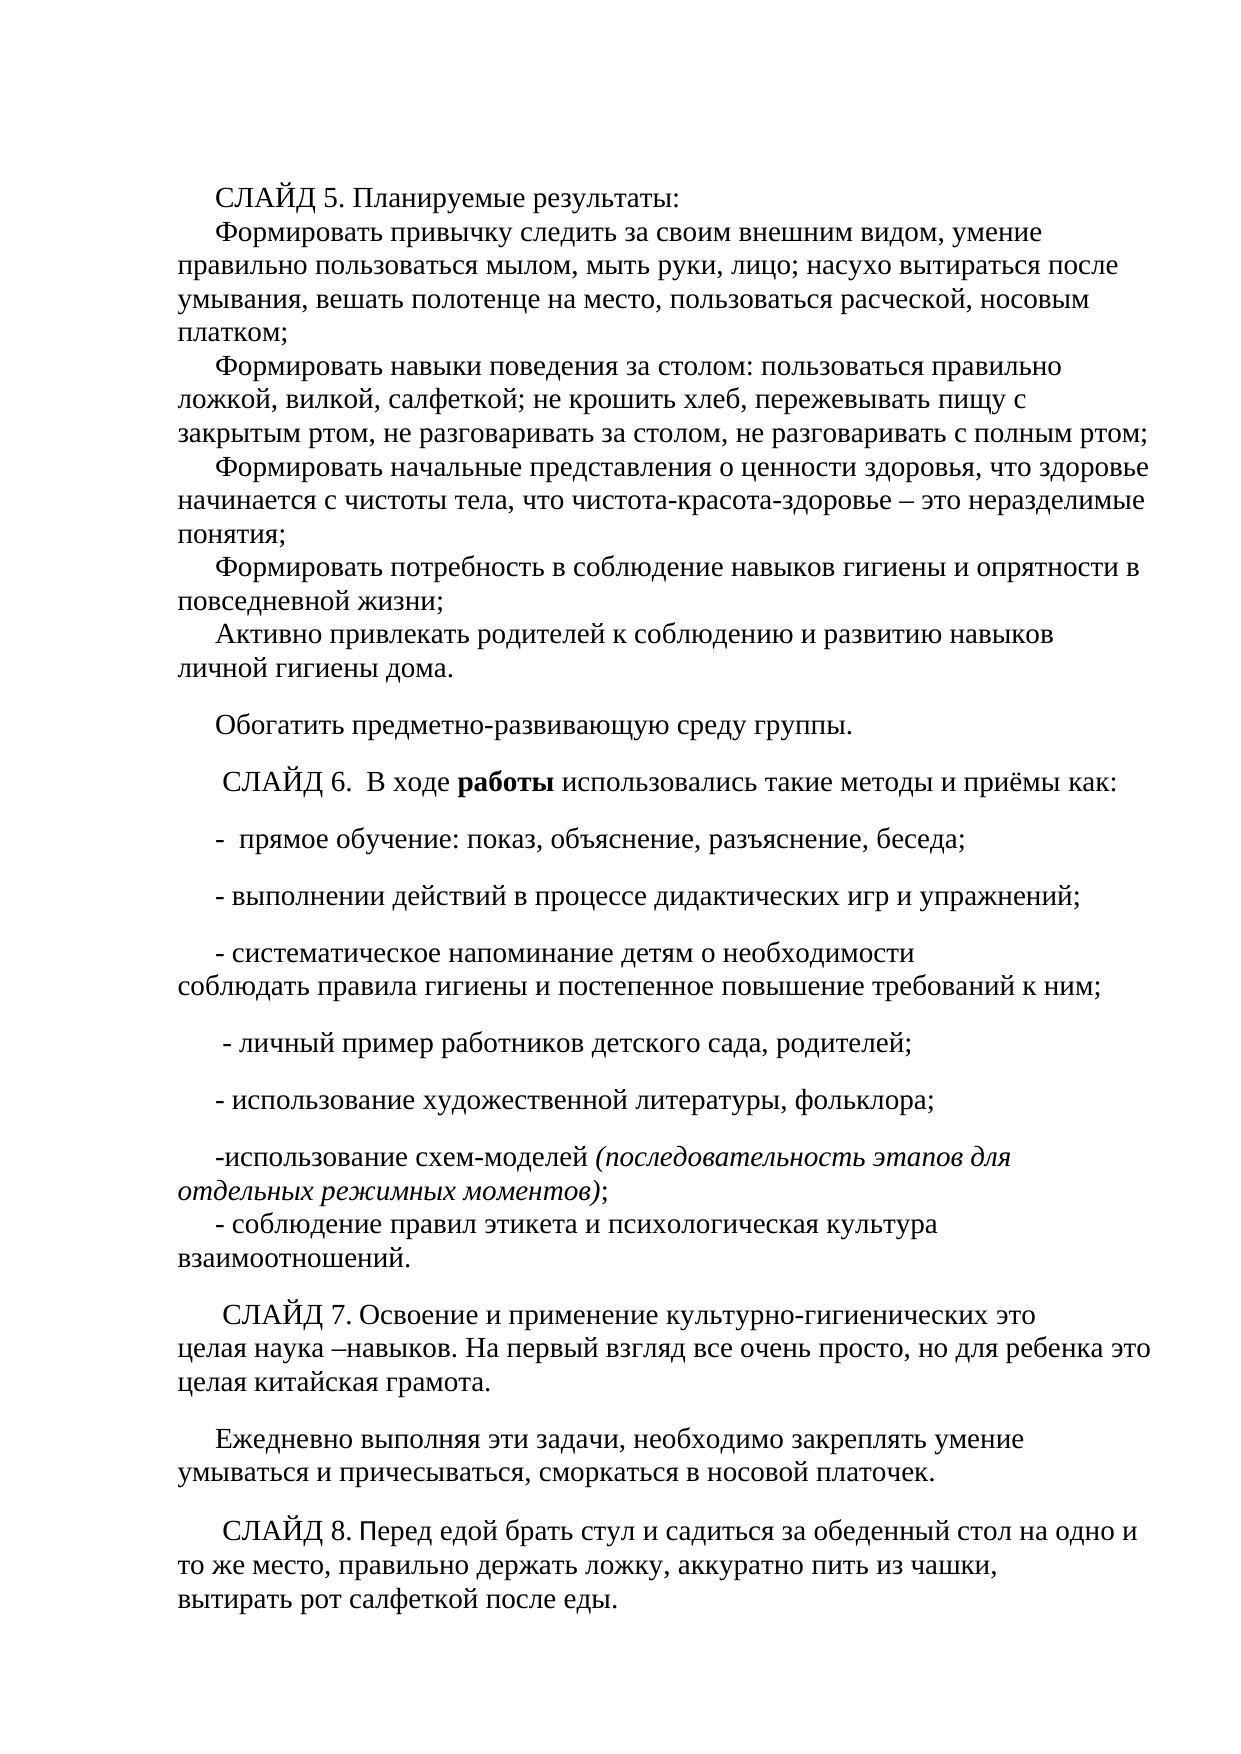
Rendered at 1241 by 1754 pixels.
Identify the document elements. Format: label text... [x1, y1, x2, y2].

text - личный пример работников детского сада, родителей; [177, 1025, 1152, 1059]
text Формировать привычку следить за своим внешним видом, умение правильно пользоваться мылом, мыть руки, лицо; насухо вытираться после умывания, вешать полотенце на место, пользоваться расческой, носовым платком; [177, 214, 1152, 348]
text СЛАЙД 8. Перед едой брать стул и садиться за обеденный стол на одно и то же место, правильно держать ложку, аккуратно пить из чашки, вытирать рот салфеткой после еды. [177, 1512, 1152, 1614]
text - соблюдение правил этикета и психологическая культура взаимоотношений. [177, 1206, 1152, 1273]
text - прямое обучение: показ, объяснение, разъяснение, беседа; [177, 821, 1152, 854]
text - выполнении действий в процессе дидактических игр и упражнений; [177, 878, 1152, 911]
text СЛАЙД 7. Освоение и применение культурно-гигиенических это целая наука –навыков. На первый взгляд все очень просто, но для ребенка это целая китайская грамота. [177, 1297, 1152, 1398]
text Формировать потребность в соблюдение навыков гигиены и опрятности в повседневной жизни; [177, 549, 1152, 616]
text Ежедневно выполняя эти задачи, необходимо закреплять умение умываться и причесываться, сморкаться в носовой платочек. [177, 1421, 1152, 1488]
text СЛАЙД 6. В ходе работы использовались такие методы и приёмы как: [177, 764, 1152, 797]
text Активно привлекать родителей к соблюдению и развитию навыков личной гигиены дома. [177, 616, 1152, 683]
text СЛАЙД 5. Планируемые результаты: [177, 180, 1152, 214]
text - использование художественной литературы, фольклора; [177, 1082, 1152, 1116]
text - систематическое напоминание детям о необходимости соблюдать правила гигиены и постепенное повышение требований к ним; [177, 935, 1152, 1002]
text Формировать навыки поведения за столом: пользоваться правильно ложкой, вилкой, салфеткой; не крошить хлеб, пережевывать пищу с закрытым ртом, не разговаривать за столом, не разговаривать с полным ртом; [177, 348, 1152, 449]
text Обогатить предметно-развивающую среду группы. [177, 707, 1152, 741]
text -использование схем-моделей (последовательность этапов для отдельных режимных моментов); [177, 1139, 1152, 1206]
text Формировать начальные представления о ценности здоровья, что здоровье начинается с чистоты тела, что чистота-красота-здоровье – это неразделимые понятия; [177, 449, 1152, 549]
